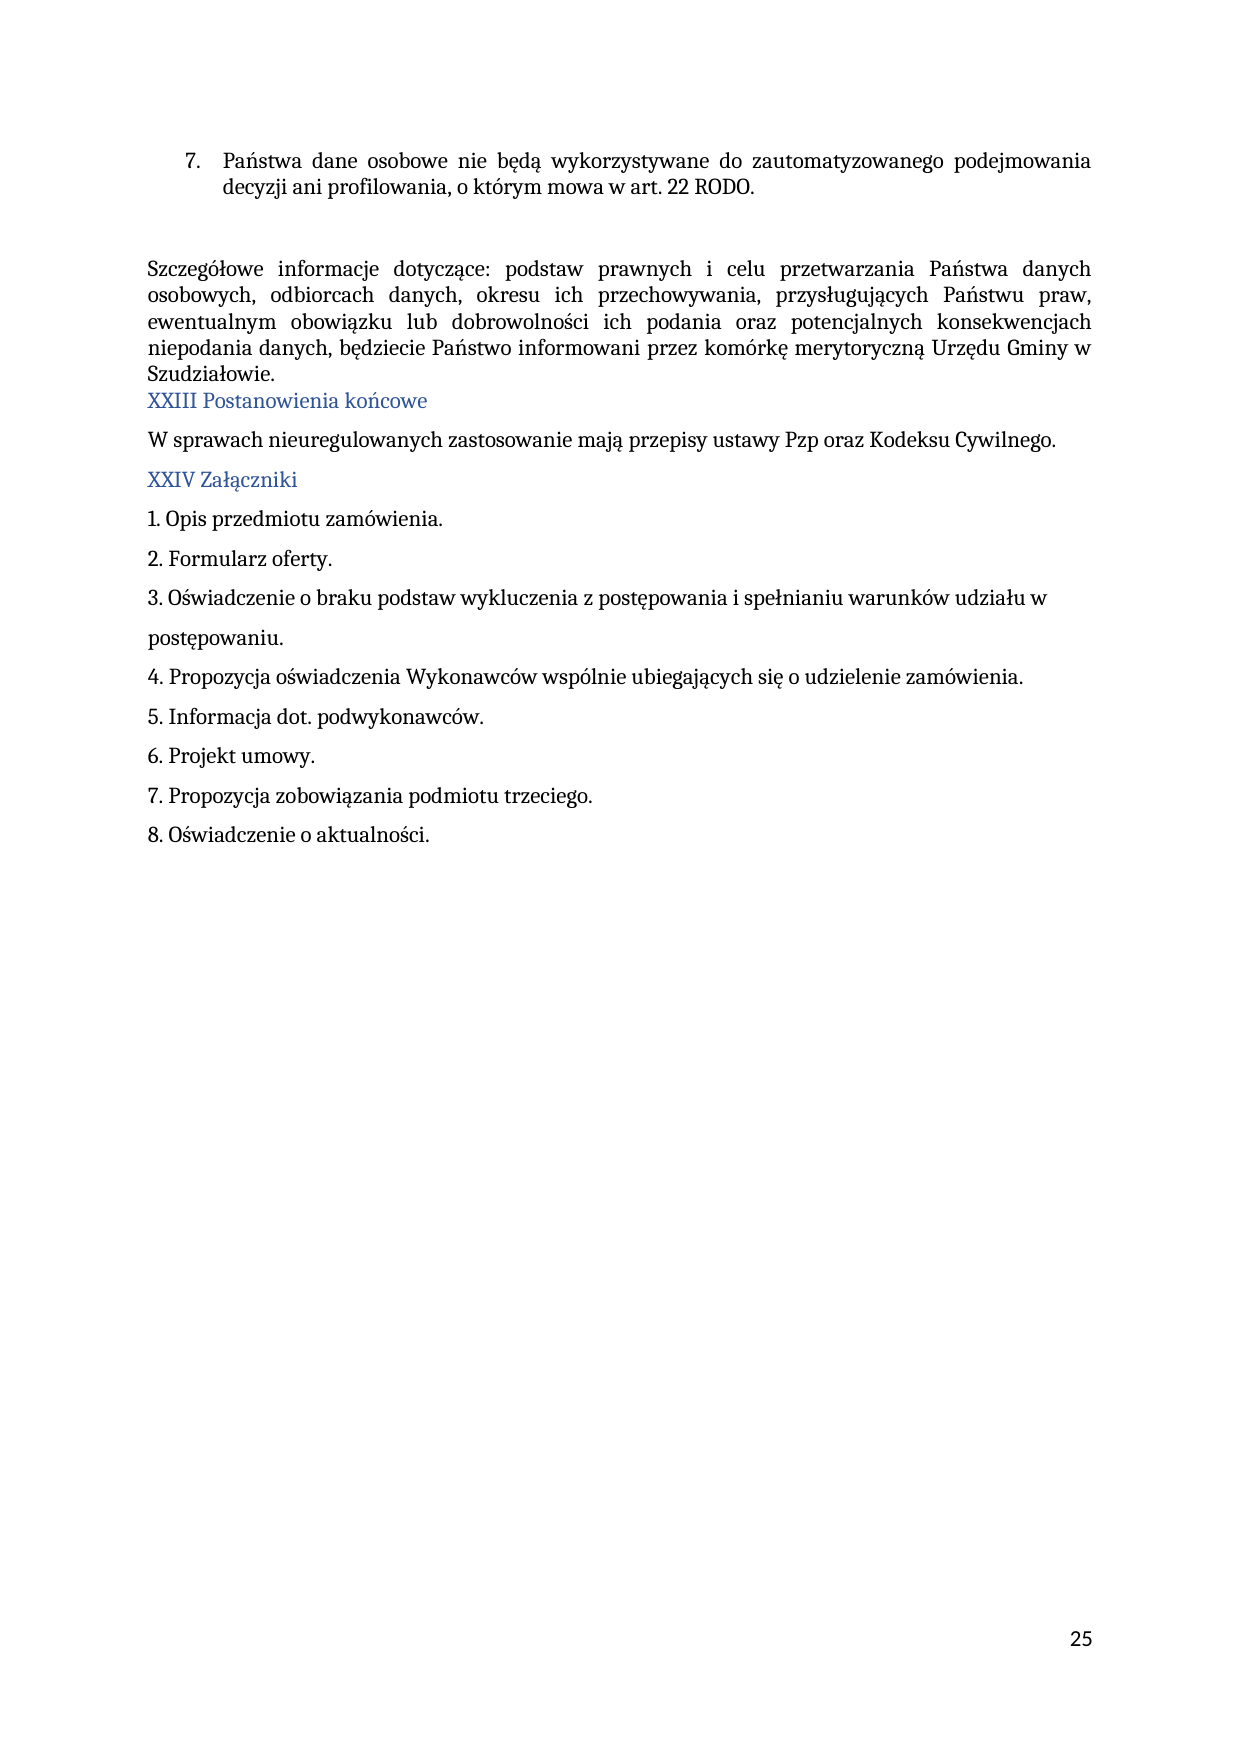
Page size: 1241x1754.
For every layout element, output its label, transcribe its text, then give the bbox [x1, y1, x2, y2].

text XXIV Załączniki [148, 467, 1093, 493]
text 3. Oświadczenie o braku podstaw wykluczenia z postępowania i spełnianiu warunków udziału w postępowaniu. [148, 585, 1093, 651]
text 2. Formularz oferty. [148, 546, 1093, 572]
text 4. Propozycja oświadczenia Wykonawców wspólnie ubiegających się o udzielenie zamówienia. [148, 664, 1093, 690]
text 1. Opis przedmiotu zamówienia. [148, 506, 1093, 532]
text Szczegółowe informacje dotyczące: podstaw prawnych i celu przetwarzania Państwa danych osobowych, odbiorcach danych, okresu ich przechowywania, przysługujących Państwu praw, ewentualnym obowiązku lub dobrowolności ich podania oraz potencjalnych konsekwencjach niepodania danych, będziecie Państwo informowani przez komórkę merytoryczną Urzędu Gminy w Szudziałowie. [148, 229, 1093, 388]
text 6. Projekt umowy. [148, 743, 1093, 769]
text 5. Informacja dot. podwykonawców. [148, 703, 1093, 730]
text XXIII Postanowienia końcowe [148, 388, 1093, 414]
text W sprawach nieuregulowanych zastosowanie mają przepisy ustawy Pzp oraz Kodeksu Cywilnego. [148, 427, 1093, 453]
list Państwa dane osobowe nie będą wykorzystywane do zautomatyzowanego podejmowania decyzji ani profilowania, o którym mowa w art. 22 RODO. [185, 148, 1093, 200]
text 8. Oświadczenie o aktualności. [148, 822, 1093, 848]
text 7. Propozycja zobowiązania podmiotu trzeciego. [148, 782, 1093, 809]
